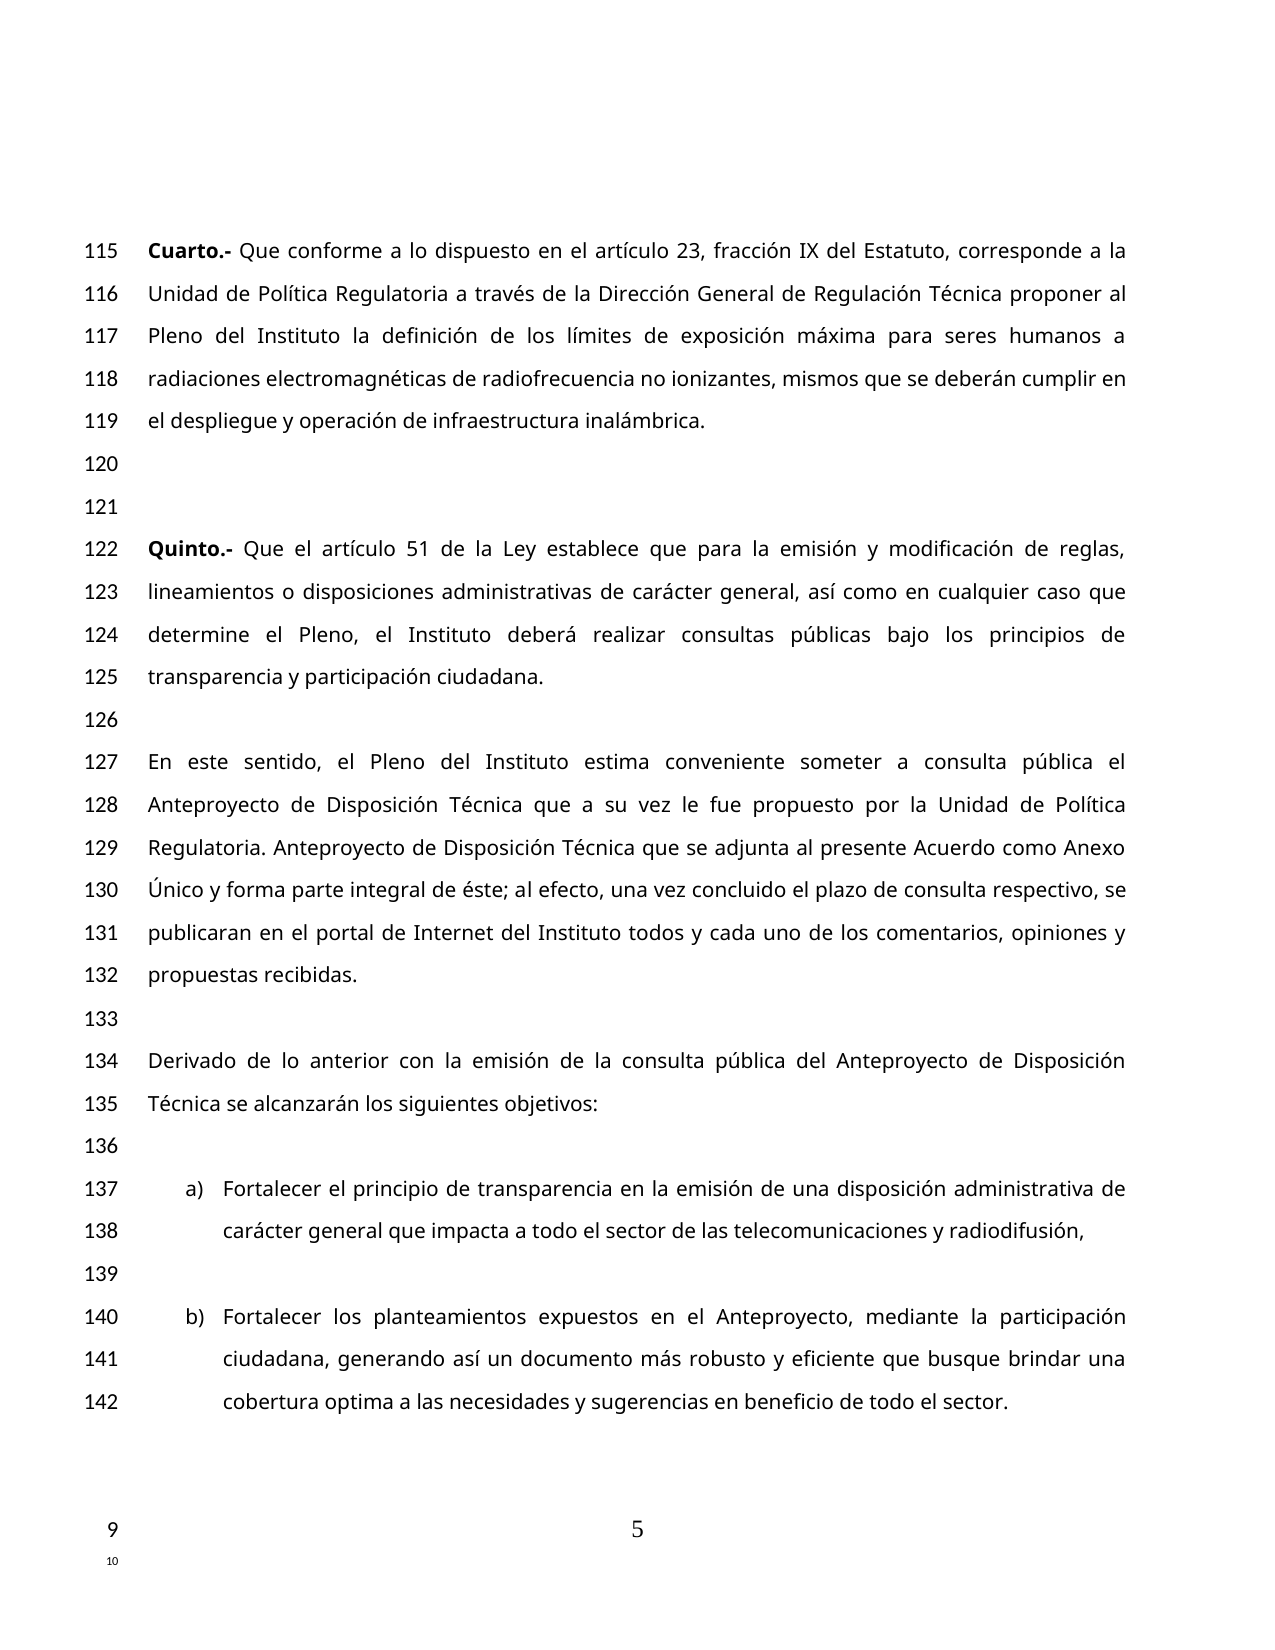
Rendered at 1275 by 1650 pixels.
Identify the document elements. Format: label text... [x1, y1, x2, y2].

text Cuarto.- Que conforme a lo dispuesto en el artículo 23, fracción IX del Estatuto, corresponde a la Unidad de Política Regulatoria a través de la Dirección General de Regulación Técnica proponer al Pleno del Instituto la definición de los límites de exposición máxima para seres humanos a radiaciones electromagnéticas de radiofrecuencia no ionizantes, mismos que se deberán cumplir en el despliegue y operación de infraestructura inalámbrica. [148, 236, 1127, 435]
list Fortalecer los planteamientos expuestos en el Anteproyecto, mediante la participación ciudadana, generando así un documento más robusto y eficiente que busque brindar una cobertura optima a las necesidades y sugerencias en beneficio de todo el sector. [185, 1302, 1127, 1416]
list Fortalecer el principio de transparencia en la emisión de una disposición administrativa de carácter general que impacta a todo el sector de las telecomunicaciones y radiodifusión, [185, 1174, 1127, 1245]
text Quinto.- Que el artículo 51 de la Ley establece que para la emisión y modificación de reglas, lineamientos o disposiciones administrativas de carácter general, así como en cualquier caso que determine el Pleno, el Instituto deberá realizar consultas públicas bajo los principios de transparencia y participación ciudadana. [148, 534, 1127, 691]
text En este sentido, el Pleno del Instituto estima conveniente someter a consulta pública el Anteproyecto de Disposición Técnica que a su vez le fue propuesto por la Unidad de Política Regulatoria. Anteproyecto de Disposición Técnica que se adjunta al presente Acuerdo como Anexo Único y forma parte integral de éste; al efecto, una vez concluido el plazo de consulta respectivo, se publicaran en el portal de Internet del Instituto todos y cada uno de los comentarios, opiniones y propuestas recibidas. [148, 747, 1127, 989]
text Derivado de lo anterior con la emisión de la consulta pública del Anteproyecto de Disposición Técnica se alcanzarán los siguientes objetivos: [148, 1046, 1127, 1117]
